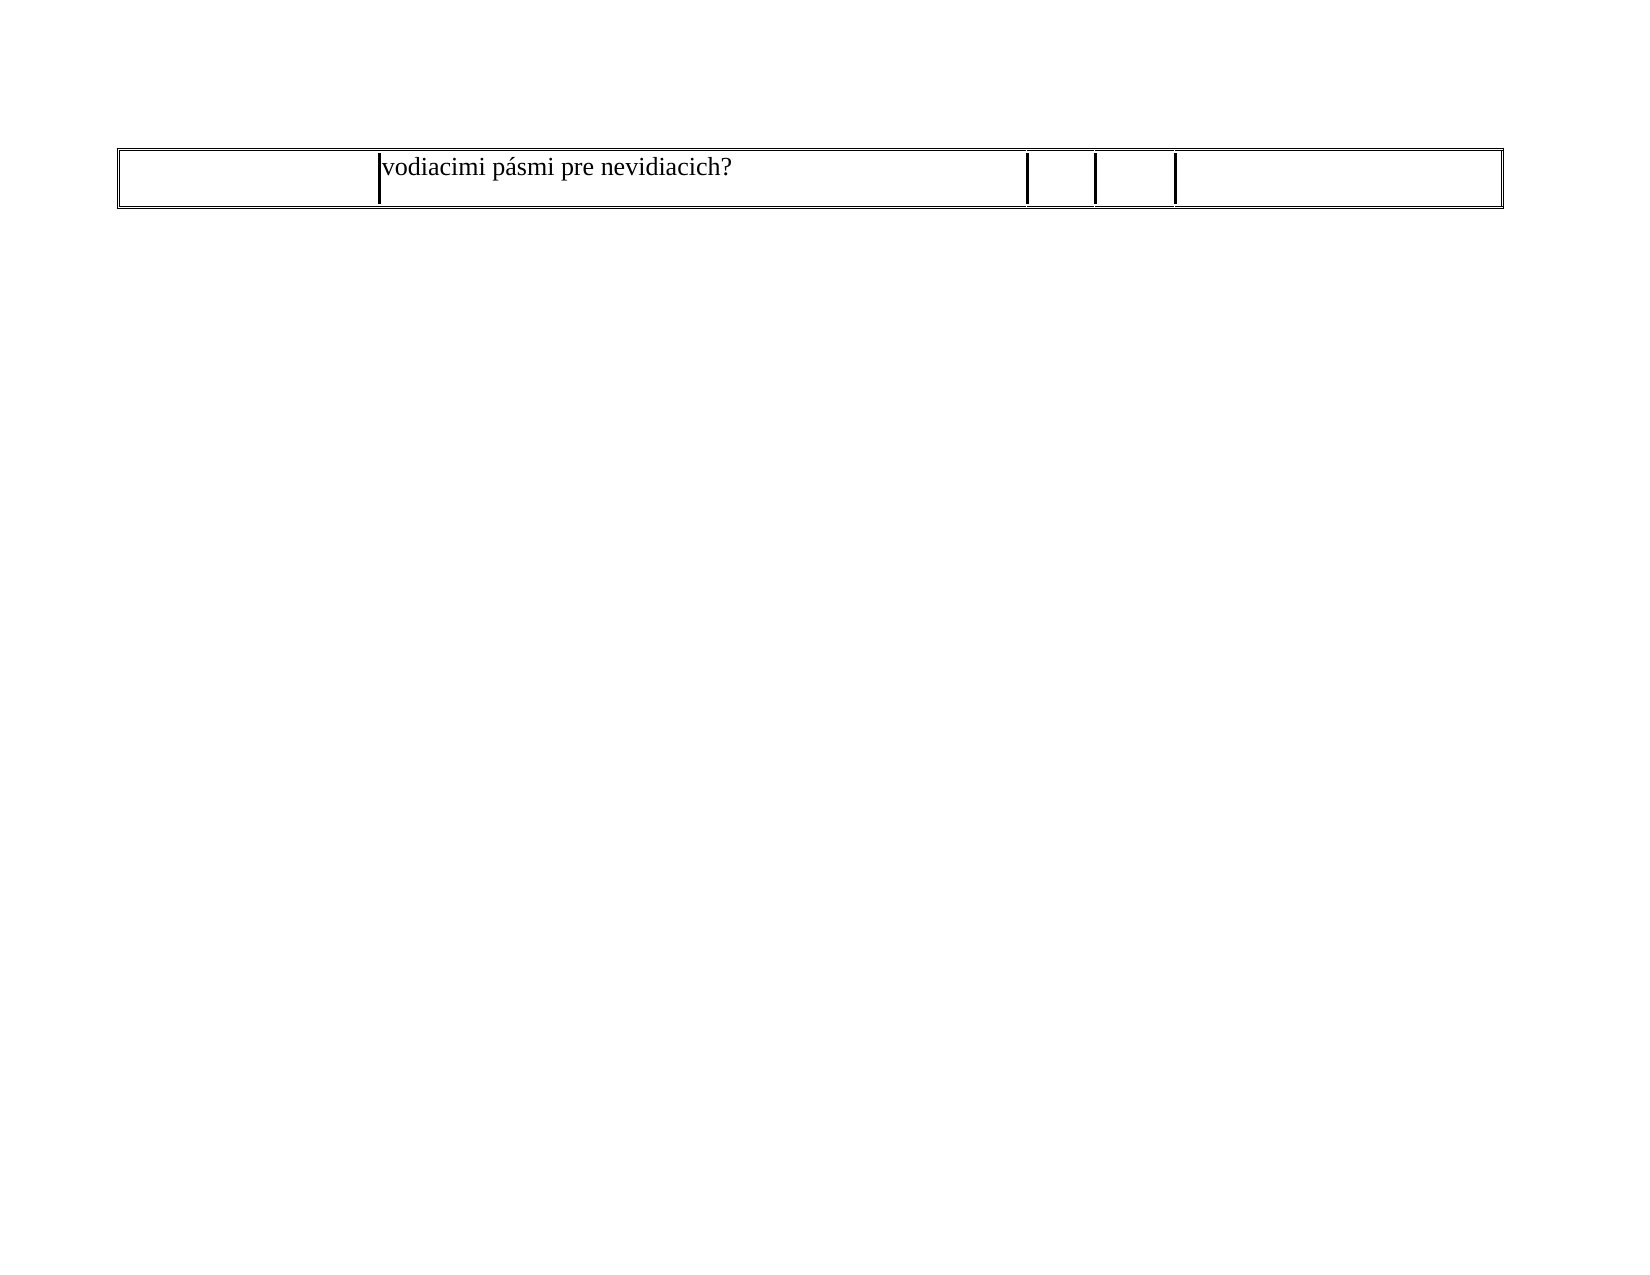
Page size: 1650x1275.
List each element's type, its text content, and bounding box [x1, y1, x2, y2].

table_cell SBA [120, 151, 379, 206]
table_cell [1175, 151, 1501, 206]
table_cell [379, 149, 1027, 206]
table_cell O [1027, 149, 1095, 206]
table_cell N [1095, 149, 1175, 206]
